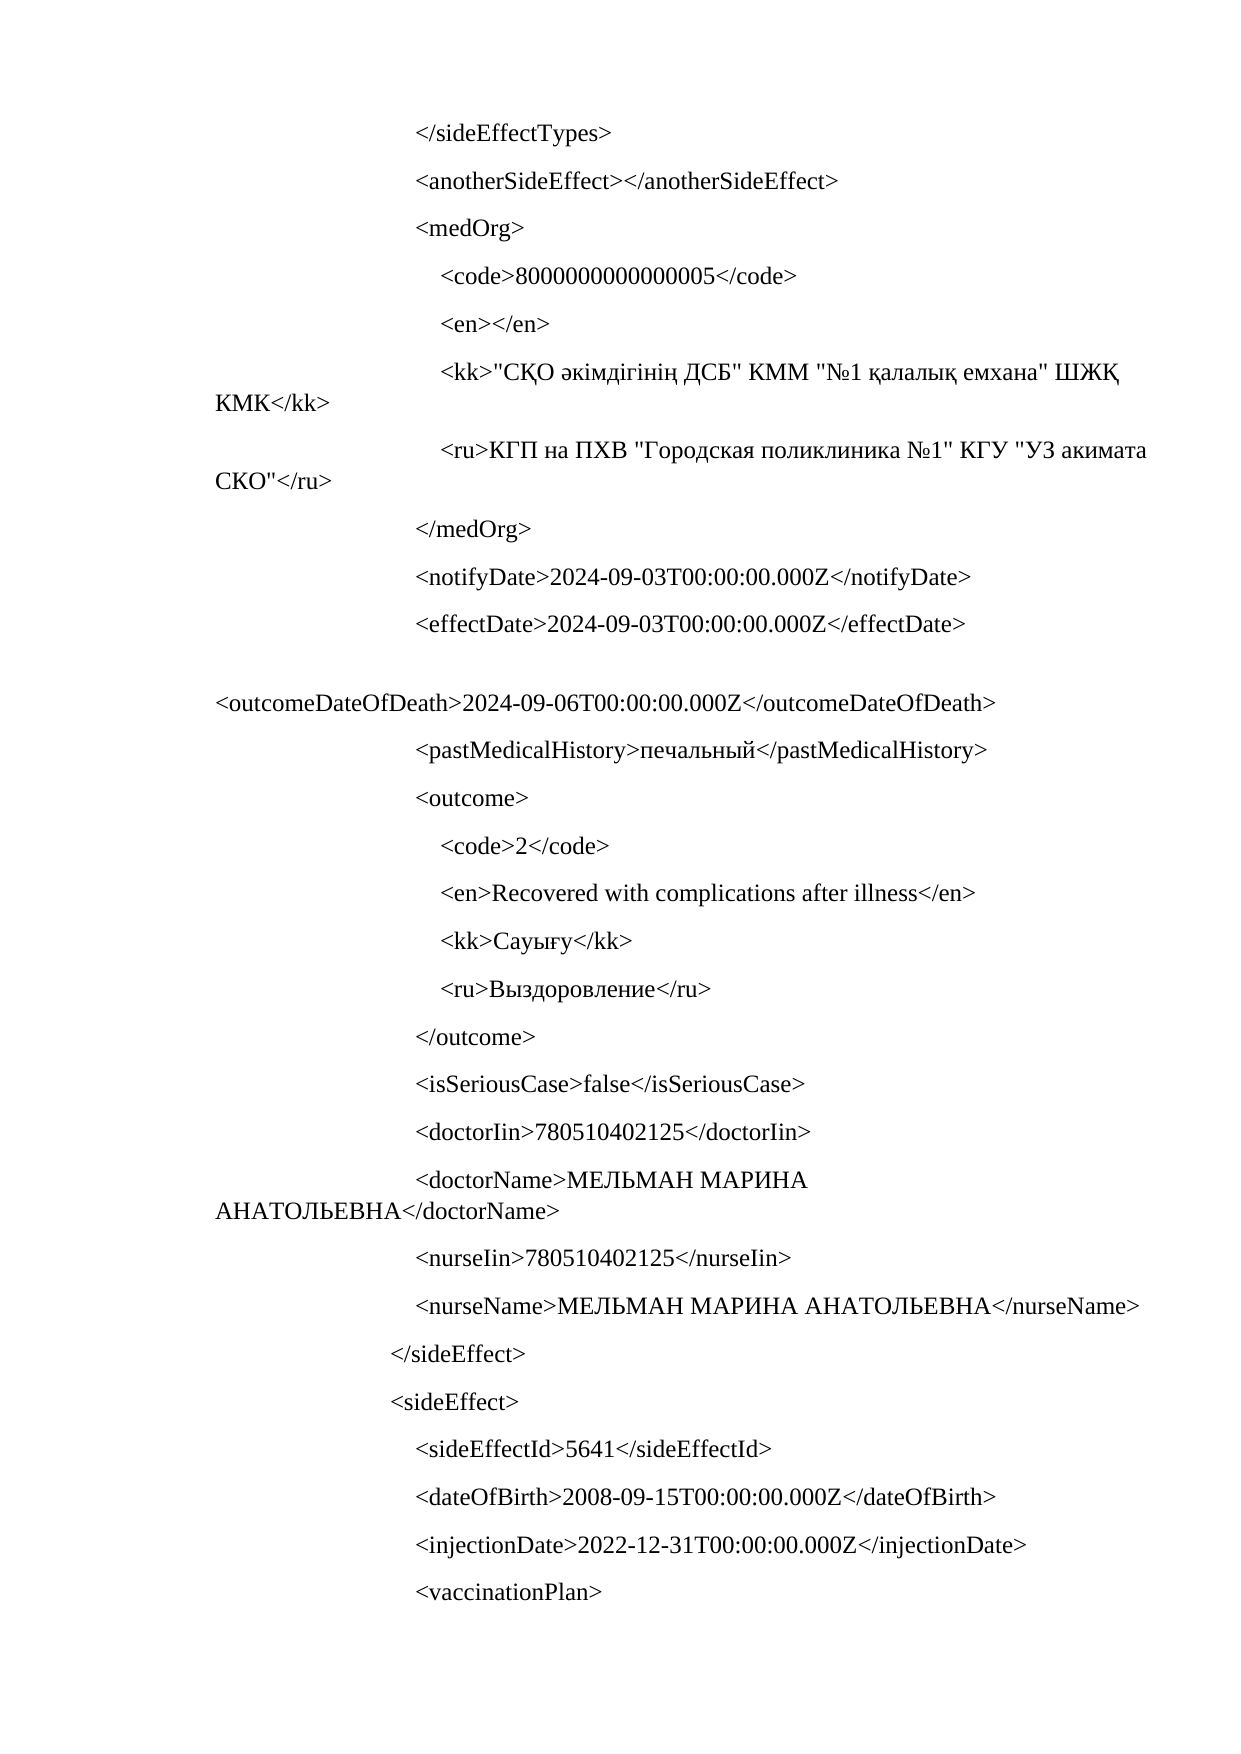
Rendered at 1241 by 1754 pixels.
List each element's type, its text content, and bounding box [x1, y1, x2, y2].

text </sideEffect> [215, 1339, 1152, 1368]
text <nurseName>МЕЛЬМАН МАРИНА АНАТОЛЬЕВНА</nurseName> [215, 1291, 1152, 1320]
text <kk>Сауығу</kk> [215, 926, 1152, 955]
text <nurseIin>780510402125</nurseIin> [215, 1243, 1152, 1272]
text <notifyDate>2024-09-03T00:00:00.000Z</notifyDate> [215, 562, 1152, 591]
text <kk>"СҚО әкімдігінің ДСБ" КММ "№1 қалалық емхана" ШЖҚ КМК</kk> [215, 357, 1152, 416]
text <isSeriousCase>false</isSeriousCase> [215, 1069, 1152, 1098]
text <en>Recovered with complications after illness</en> [215, 878, 1152, 907]
text <vaccinationPlan> [215, 1577, 1152, 1606]
text <code>8000000000000005</code> [215, 261, 1152, 290]
text <outcomeDateOfDeath>2024-09-06T00:00:00.000Z</outcomeDateOfDeath> [215, 657, 1152, 716]
text <anotherSideEffect></anotherSideEffect> [215, 166, 1152, 194]
text </sideEffectTypes> [215, 118, 1152, 147]
text <sideEffect> [215, 1387, 1152, 1415]
text <en></en> [215, 309, 1152, 338]
text <medOrg> [215, 213, 1152, 242]
text <injectionDate>2022-12-31T00:00:00.000Z</injectionDate> [215, 1530, 1152, 1558]
text <doctorIin>780510402125</doctorIin> [215, 1117, 1152, 1146]
text <sideEffectId>5641</sideEffectId> [215, 1434, 1152, 1463]
text <pastMedicalHistory>печальный</pastMedicalHistory> [215, 735, 1152, 764]
text <doctorName>МЕЛЬМАН МАРИНА АНАТОЛЬЕВНА</doctorName> [215, 1165, 1152, 1224]
text <outcome> [215, 783, 1152, 812]
text <dateOfBirth>2008-09-15T00:00:00.000Z</dateOfBirth> [215, 1482, 1152, 1511]
text <ru>КГП на ПХВ "Городская поликлиника №1" КГУ "УЗ акимата СКО"</ru> [215, 435, 1152, 495]
text </medOrg> [215, 514, 1152, 543]
text <code>2</code> [215, 831, 1152, 859]
text <ru>Выздоровление</ru> [215, 974, 1152, 1003]
text </outcome> [215, 1022, 1152, 1050]
text <effectDate>2024-09-03T00:00:00.000Z</effectDate> [215, 609, 1152, 638]
